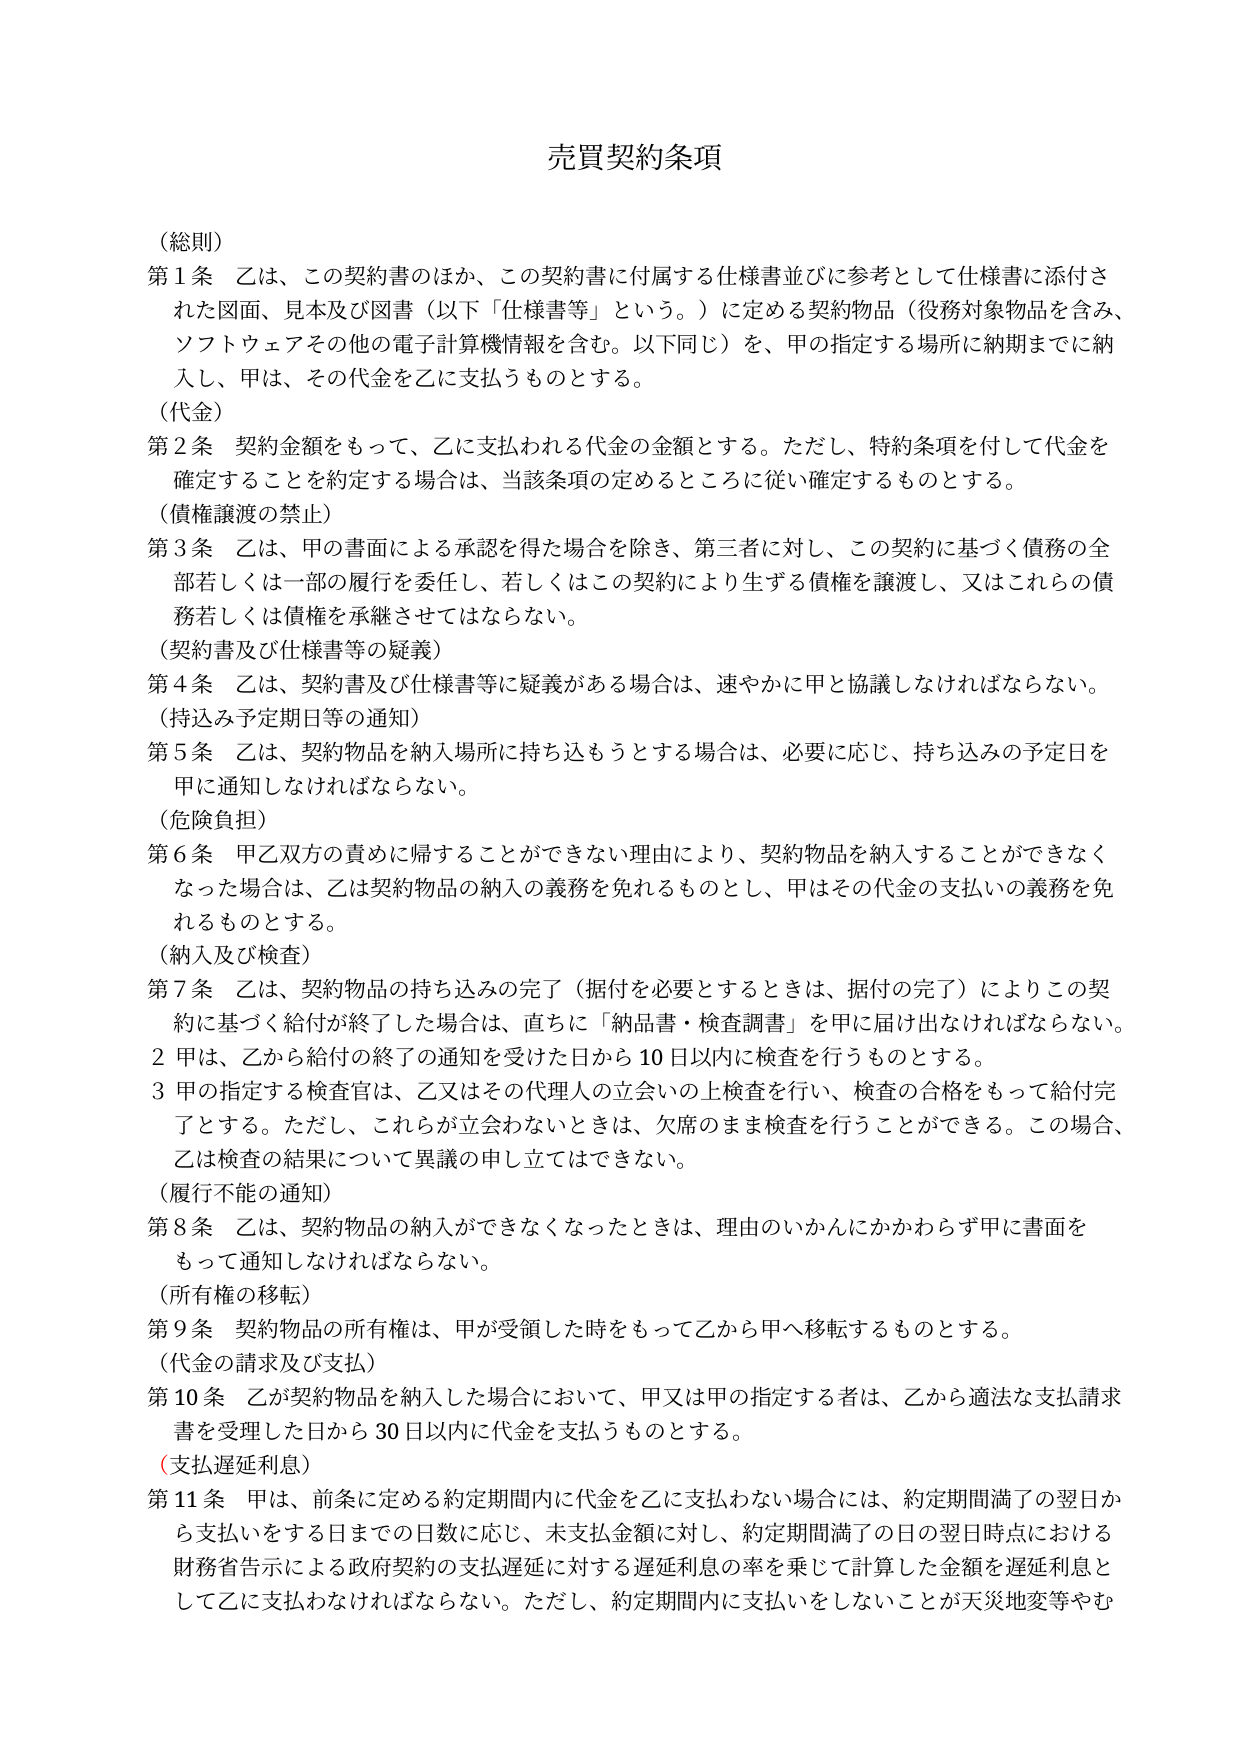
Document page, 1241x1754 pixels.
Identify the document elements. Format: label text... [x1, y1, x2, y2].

text （代金） [148, 394, 1122, 428]
text 売買契約条項 [148, 122, 1122, 190]
text （持込み予定期日等の通知） [148, 700, 1122, 734]
text （納入及び検査） [148, 937, 1122, 971]
text 第５条 乙は、契約物品を納入場所に持ち込もうとする場合は、必要に応じ、持ち込みの予定日を甲に通知しなければならない。 [148, 734, 1122, 802]
text （債権譲渡の禁止） [148, 496, 1122, 530]
text ２ 甲は、乙から給付の終了の通知を受けた日から10日以内に検査を行うものとする。 [148, 1039, 1122, 1073]
text 第４条 乙は、契約書及び仕様書等に疑義がある場合は、速やかに甲と協議しなければならない。 [148, 666, 1122, 700]
text （代金の請求及び支払） [148, 1345, 1122, 1379]
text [148, 1481, 1122, 1617]
text （危険負担） [148, 802, 1122, 836]
text （所有権の移転） [148, 1277, 1122, 1311]
text ３ 甲の指定する検査官は、乙又はその代理人の立会いの上検査を行い、検査の合格をもって給付完了とする。ただし、これらが立会わないときは、欠席のまま検査を行うことができる。この場合、乙は検査の結果について異議の申し立てはできない。 [148, 1073, 1122, 1175]
text 第９条 契約物品の所有権は、甲が受領した時をもって乙から甲へ移転するものとする。 [148, 1311, 1122, 1345]
text （契約書及び仕様書等の疑義） [148, 632, 1122, 666]
text 第２条 契約金額をもって、乙に支払われる代金の金額とする。ただし、特約条項を付して代金を確定することを約定する場合は、当該条項の定めるところに従い確定するものとする。 [148, 428, 1122, 496]
text （支払遅延利息） [148, 1447, 1122, 1481]
text 第８条 乙は、契約物品の納入ができなくなったときは、理由のいかんにかかわらず甲に書面をもって通知しなければならない。 [148, 1209, 1122, 1277]
text （総則） [148, 224, 1122, 258]
text （履行不能の通知） [148, 1175, 1122, 1209]
text 第10条 乙が契約物品を納入した場合において、甲又は甲の指定する者は、乙から適法な支払請求書を受理した日から30日以内に代金を支払うものとする。 [148, 1379, 1122, 1447]
text 第１条 乙は、この契約書のほか、この契約書に付属する仕様書並びに参考として仕様書に添付された図面、見本及び図書（以下「仕様書等」という。）に定める契約物品（役務対象物品を含み、ソフトウェアその他の電子計算機情報を含む。以下同じ）を、甲の指定する場所に納期までに納入し、甲は、その代金を乙に支払うものとする。 [148, 258, 1122, 394]
text 第７条 乙は、契約物品の持ち込みの完了（据付を必要とするときは、据付の完了）によりこの契約に基づく給付が終了した場合は、直ちに「納品書・検査調書」を甲に届け出なければならない。 [148, 971, 1122, 1039]
text 第３条 乙は、甲の書面による承認を得た場合を除き、第三者に対し、この契約に基づく債務の全部若しくは一部の履行を委任し、若しくはこの契約により生ずる債権を譲渡し、又はこれらの債務若しくは債権を承継させてはならない。 [148, 530, 1122, 632]
text 第６条 甲乙双方の責めに帰することができない理由により、契約物品を納入することができなくなった場合は、乙は契約物品の納入の義務を免れるものとし、甲はその代金の支払いの義務を免れるものとする。 [148, 836, 1122, 937]
